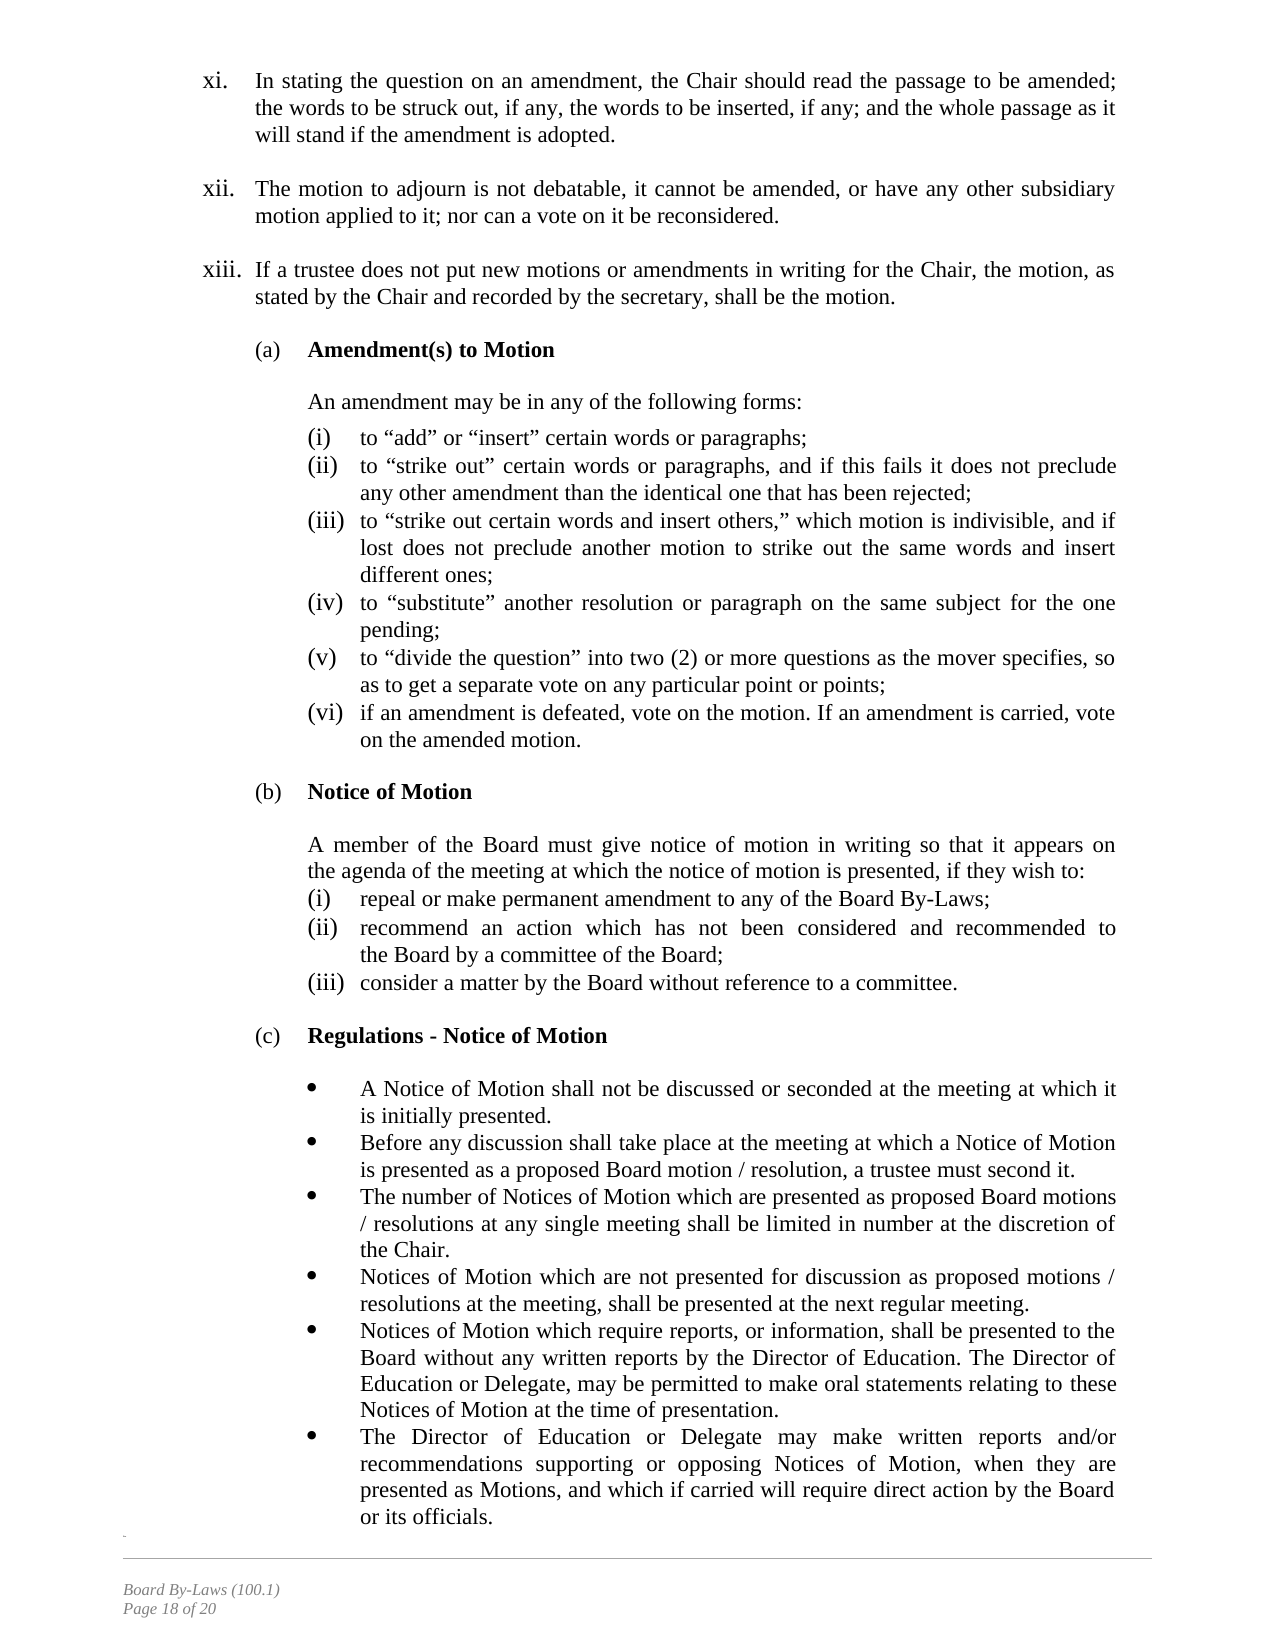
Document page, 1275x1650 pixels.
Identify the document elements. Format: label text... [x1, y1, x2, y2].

list to “add” or “insert” certain words or paragraphs; [307, 422, 1117, 451]
list In stating the question on an amendment, the Chair should read the passage to be amended; the words to be struck out, if any, the words to be inserted, if any; and the whole passage as it will stand if the amendment is adopted. [202, 66, 1117, 147]
list The motion to adjourn is not debatable, it cannot be amended, or have any other subsidiary motion applied to it; nor can a vote on it be reconsidered. [202, 173, 1117, 228]
subtitle Regulations - Notice of Motion [255, 1022, 1117, 1048]
text A member of the Board must give notice of motion in writing so that it appears on the agenda of the meeting at which the notice of motion is presented, if they wish to: [307, 831, 1117, 883]
list to “substitute” another resolution or paragraph on the same subject for the one pending; [307, 587, 1117, 642]
list Notices of Motion which are not presented for discussion as proposed motions / resolutions at the meeting, shall be presented at the next regular meeting. [307, 1263, 1117, 1316]
subtitle Notice of Motion [255, 778, 1117, 804]
text An amendment may be in any of the following forms: [307, 388, 1117, 414]
subtitle Amendment(s) to Motion [255, 336, 1117, 362]
text / resolutions at any single meeting shall be limited in number at the discretion of the Chair. [360, 1210, 1117, 1263]
list if an amendment is defeated, vote on the motion. If an amendment is carried, vote on the amended motion. [307, 697, 1117, 752]
list Before any discussion shall take place at the meeting at which a Notice of Motion is presented as a proposed Board motion / resolution, a trustee must second it. [307, 1129, 1117, 1182]
list to “divide the question” into two (2) or more questions as the mover specifies, so as to get a separate vote on any particular point or points; [307, 642, 1117, 697]
list consider a matter by the Board without reference to a committee. [307, 967, 1117, 996]
list The number of Notices of Motion which are presented as proposed Board motions [307, 1183, 1117, 1210]
list recommend an action which has not been considered and recommended to the Board by a committee of the Board; [307, 912, 1117, 967]
list If a trustee does not put new motions or amendments in writing for the Chair, the motion, as stated by the Chair and recorded by the secretary, shall be the motion. [202, 254, 1117, 309]
list The Director of Education or Delegate may make written reports and/or recommendations supporting or opposing Notices of Motion, when they are presented as Motions, and which if carried will require direct action by the Board or its officials. [307, 1423, 1117, 1529]
list to “strike out certain words and insert others,” which motion is indivisible, and if lost does not preclude another motion to strike out the same words and insert different ones; [307, 506, 1117, 587]
list repeal or make permanent amendment to any of the Board By-Laws; [307, 883, 1117, 912]
list to “strike out” certain words or paragraphs, and if this fails it does not preclude any other amendment than the identical one that has been rejected; [307, 451, 1117, 506]
list A Notice of Motion shall not be discussed or seconded at the meeting at which it is initially presented. [307, 1075, 1117, 1128]
list Notices of Motion which require reports, or information, shall be presented to the Board without any written reports by the Director of Education. The Director of Education or Delegate, may be permitted to make oral statements relating to these Notices of Motion at the time of presentation. [307, 1317, 1117, 1423]
